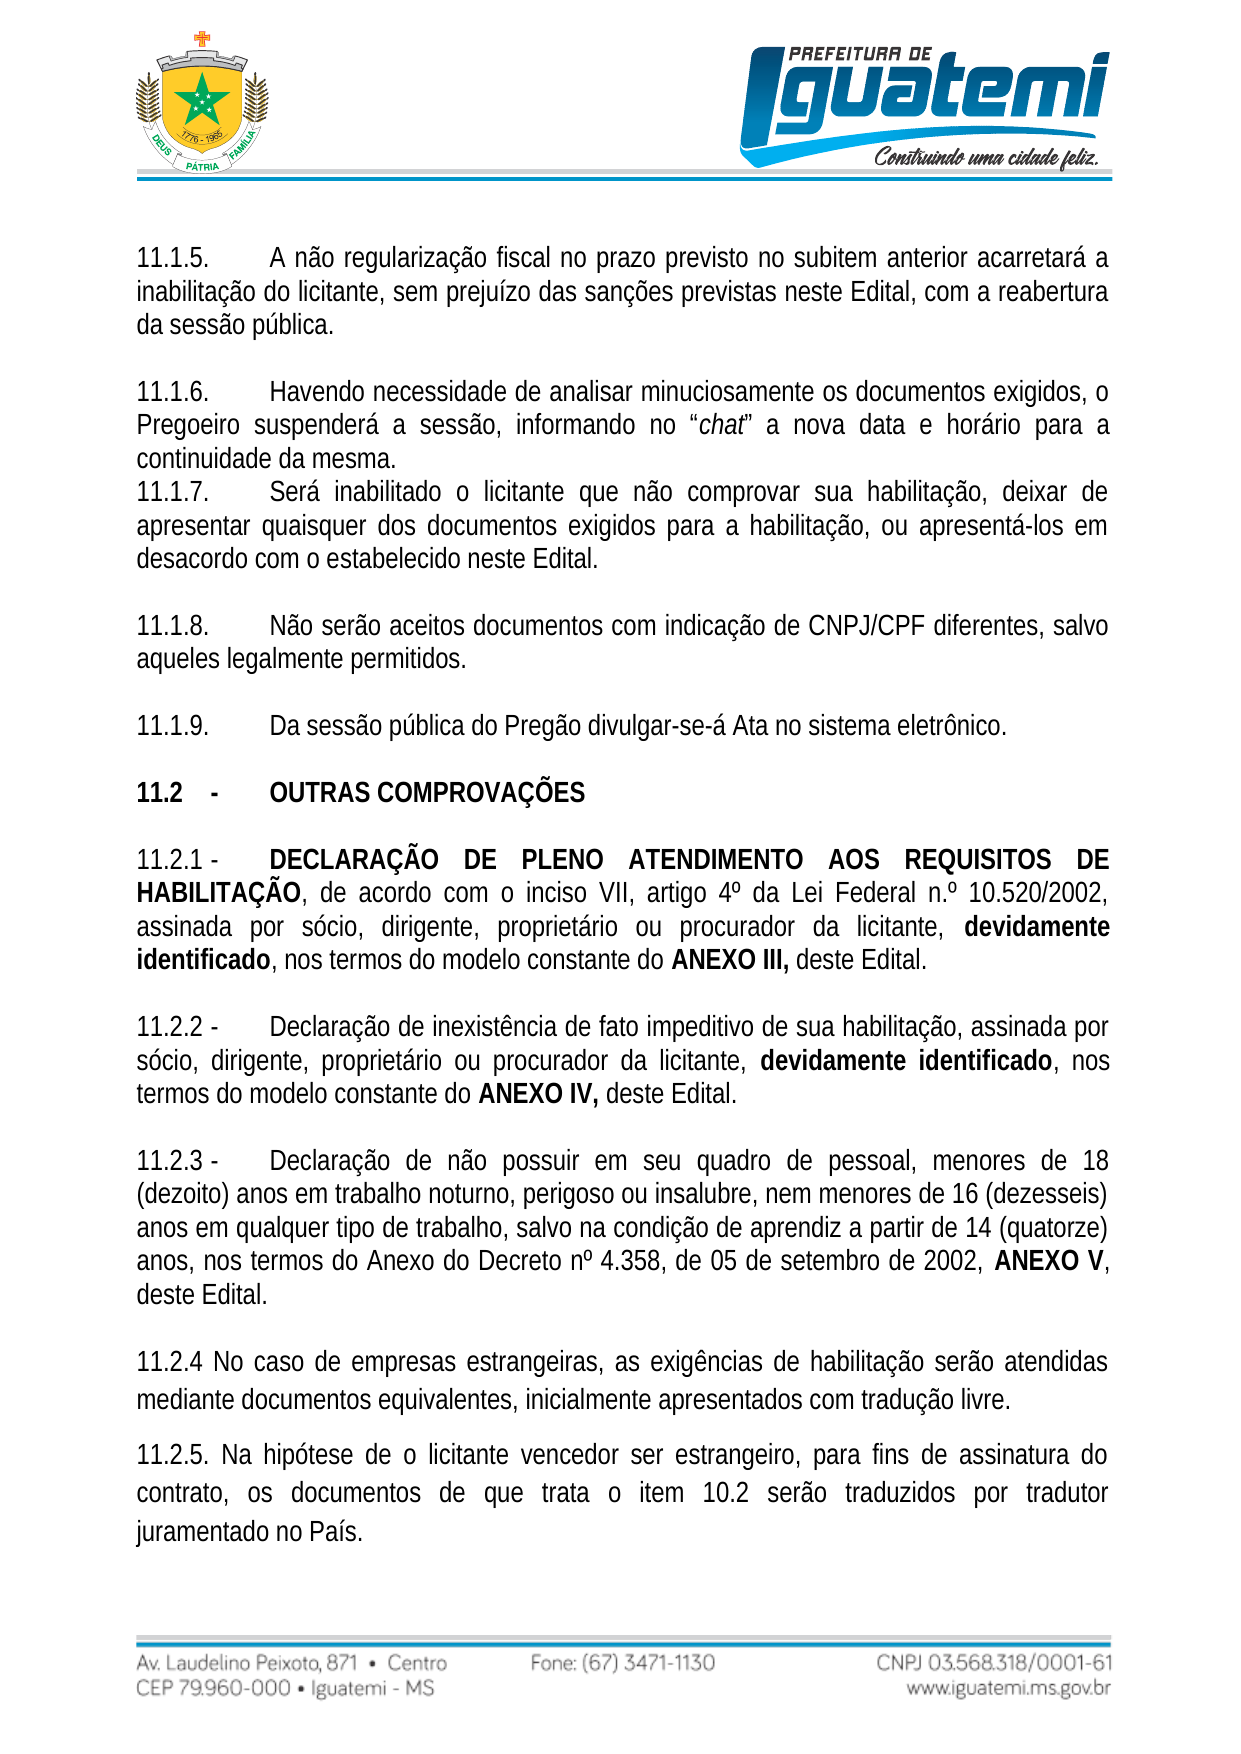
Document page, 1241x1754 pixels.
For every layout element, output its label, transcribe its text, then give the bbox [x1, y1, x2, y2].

text 11.1.6. Havendo necessidade de analisar minuciosamente os documentos exigidos, o Pregoeiro suspenderá a sessão, informando no “chat” a nova data e horário para a continuidade da mesma. [136, 374, 1110, 474]
text 11.2.3 - Declaração de não possuir em seu quadro de pessoal, menores de 18 (dezoito) anos em trabalho noturno, perigoso ou insalubre, nem menores de 16 (dezesseis) anos em qualquer tipo de trabalho, salvo na condição de aprendiz a partir de 14 (quatorze) anos, nos termos do Anexo do Decreto nº 4.358, de 05 de setembro de 2002, ANEXO V, deste Edital. [136, 1143, 1110, 1310]
picture [136, 1635, 1113, 1703]
text 11.2 - OUTRAS COMPROVAÇÕES [136, 775, 1110, 809]
text 11.1.7. Será inabilitado o licitante que não comprovar sua habilitação, deixar de apresentar quaisquer dos documentos exigidos para a habilitação, ou apresentá-los em desacordo com o estabelecido neste Edital. [136, 474, 1110, 574]
text 11.2.2 - Declaração de inexistência de fato impeditivo de sua habilitação, assinada por sócio, dirigente, proprietário ou procurador da licitante, devidamente identificado, nos termos do modelo constante do ANEXO IV, deste Edital. [136, 1009, 1110, 1109]
text 11.2.5. Na hipótese de o licitante vencedor ser estrangeiro, para fins de assinatura do contrato, os documentos de que trata o item 10.2 serão traduzidos por tradutor juramentado no País. [136, 1437, 1110, 1547]
text 11.1.9. Da sessão pública do Pregão divulgar-se-á Ata no sistema eletrônico. [136, 708, 1110, 742]
text 11.2.1 - DECLARAÇÃO DE PLENO ATENDIMENTO AOS REQUISITOS DE HABILITAÇÃO, de acordo com o inciso VII, artigo 4º da Lei Federal n.º 10.520/2002, assinada por sócio, dirigente, proprietário ou procurador da licitante, devidamente identificado, nos termos do modelo constante do ANEXO III, deste Edital. [136, 842, 1110, 976]
text 11.2.4 No caso de empresas estrangeiras, as exigências de habilitação serão atendidas mediante documentos equivalentes, inicialmente apresentados com tradução livre. [136, 1344, 1110, 1416]
text 11.1.5. A não regularização fiscal no prazo previsto no subitem anterior acarretará a inabilitação do licitante, sem prejuízo das sanções previstas neste Edital, com a reabertura da sessão pública. [136, 240, 1110, 341]
text 11.1.8. Não serão aceitos documentos com indicação de CNPJ/CPF diferentes, salvo aqueles legalmente permitidos. [136, 608, 1110, 675]
